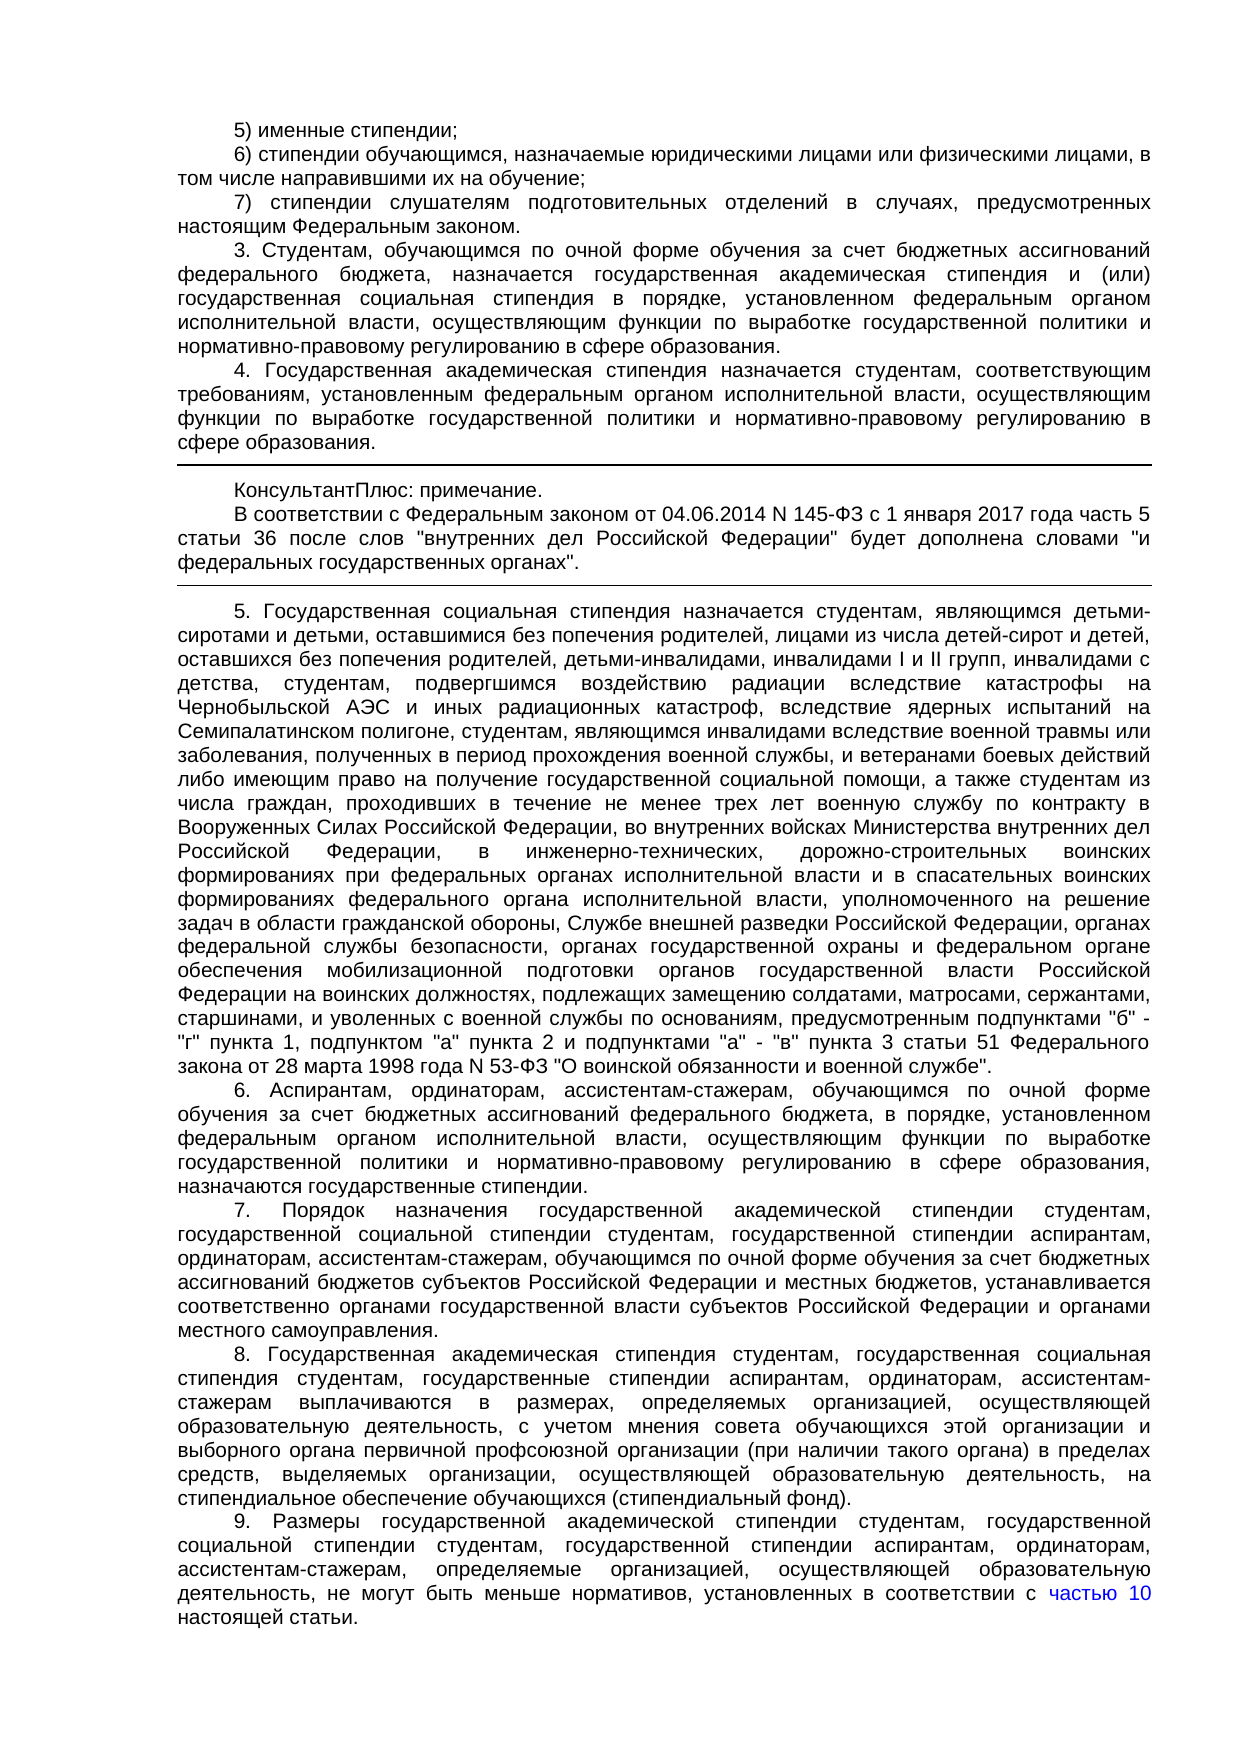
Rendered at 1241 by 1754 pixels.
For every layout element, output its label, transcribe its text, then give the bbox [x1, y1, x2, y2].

text 5) именные стипендии; [177, 118, 1152, 142]
text 8. Государственная академическая стипендия студентам, государственная социальная стипендия студентам, государственные стипендии аспирантам, ординаторам, ассистентам-стажерам выплачиваются в размерах, определяемых организацией, осуществляющей образовательную деятельность, с учетом мнения совета обучающихся этой организации и выборного органа первичной профсоюзной организации (при наличии такого органа) в пределах средств, выделяемых организации, осуществляющей образовательную деятельность, на стипендиальное обеспечение обучающихся (стипендиальный фонд). [177, 1342, 1152, 1509]
text 7) стипендии слушателям подготовительных отделений в случаях, предусмотренных настоящим Федеральным законом. [177, 190, 1152, 238]
text 4. Государственная академическая стипендия назначается студентам, соответствующим требованиям, установленным федеральным органом исполнительной власти, осуществляющим функции по выработке государственной политики и нормативно-правовому регулированию в сфере образования. [177, 358, 1152, 453]
text 3. Студентам, обучающимся по очной форме обучения за счет бюджетных ассигнований федерального бюджета, назначается государственная академическая стипендия и (или) государственная социальная стипендия в порядке, установленном федеральным органом исполнительной власти, осуществляющим функции по выработке государственной политики и нормативно-правовому регулированию в сфере образования. [177, 238, 1152, 358]
text 5. Государственная социальная стипендия назначается студентам, являющимся детьми-сиротами и детьми, оставшимися без попечения родителей, лицами из числа детей-сирот и детей, оставшихся без попечения родителей, детьми-инвалидами, инвалидами I и II групп, инвалидами с детства, студентам, подвергшимся воздействию радиации вследствие катастрофы на Чернобыльской АЭС и иных радиационных катастроф, вследствие ядерных испытаний на Семипалатинском полигоне, студентам, являющимся инвалидами вследствие военной травмы или заболевания, полученных в период прохождения военной службы, и ветеранами боевых действий либо имеющим право на получение государственной социальной помощи, а также студентам из числа граждан, проходивших в течение не менее трех лет военную службу по контракту в Вооруженных Силах Российской Федерации, во внутренних войсках Министерства внутренних дел Российской Федерации, в инженерно-технических, дорожно-строительных воинских формированиях при федеральных органах исполнительной власти и в спасательных воинских формированиях федерального органа исполнительной власти, уполномоченного на решение задач в области гражданской обороны, Службе внешней разведки Российской Федерации, органах федеральной службы безопасности, органах государственной охраны и федеральном органе обеспечения мобилизационной подготовки органов государственной власти Российской Федерации на воинских должностях, подлежащих замещению солдатами, матросами, сержантами, старшинами, и уволенных с военной службы по основаниям, предусмотренным подпунктами "б" - "г" пункта 1, подпунктом "а" пункта 2 и подпунктами "а" - "в" пункта 3 статьи 51 Федерального закона от 28 марта 1998 года N 53-ФЗ "О воинской обязанности и военной службе". [177, 599, 1152, 1078]
text 6. Аспирантам, ординаторам, ассистентам-стажерам, обучающимся по очной форме обучения за счет бюджетных ассигнований федерального бюджета, в порядке, установленном федеральным органом исполнительной власти, осуществляющим функции по выработке государственной политики и нормативно-правовому регулированию в сфере образования, назначаются государственные стипендии. [177, 1078, 1152, 1198]
text КонсультантПлюс: примечание. [177, 478, 1152, 502]
text 6) стипендии обучающимся, назначаемые юридическими лицами или физическими лицами, в том числе направившими их на обучение; [177, 142, 1152, 190]
text 7. Порядок назначения государственной академической стипендии студентам, государственной социальной стипендии студентам, государственной стипендии аспирантам, ординаторам, ассистентам-стажерам, обучающимся по очной форме обучения за счет бюджетных ассигнований бюджетов субъектов Российской Федерации и местных бюджетов, устанавливается соответственно органами государственной власти субъектов Российской Федерации и органами местного самоуправления. [177, 1198, 1152, 1342]
text В соответствии с Федеральным законом от 04.06.2014 N 145-ФЗ с 1 января 2017 года часть 5 статьи 36 после слов "внутренних дел Российской Федерации" будет дополнена словами "и федеральных государственных органах". [177, 502, 1152, 574]
text 9. Размеры государственной академической стипендии студентам, государственной социальной стипендии студентам, государственной стипендии аспирантам, ординаторам, ассистентам-стажерам, определяемые организацией, осуществляющей образовательную деятельность, не могут быть меньше нормативов, установленных в соответствии с частью 10 настоящей статьи. [177, 1509, 1152, 1629]
